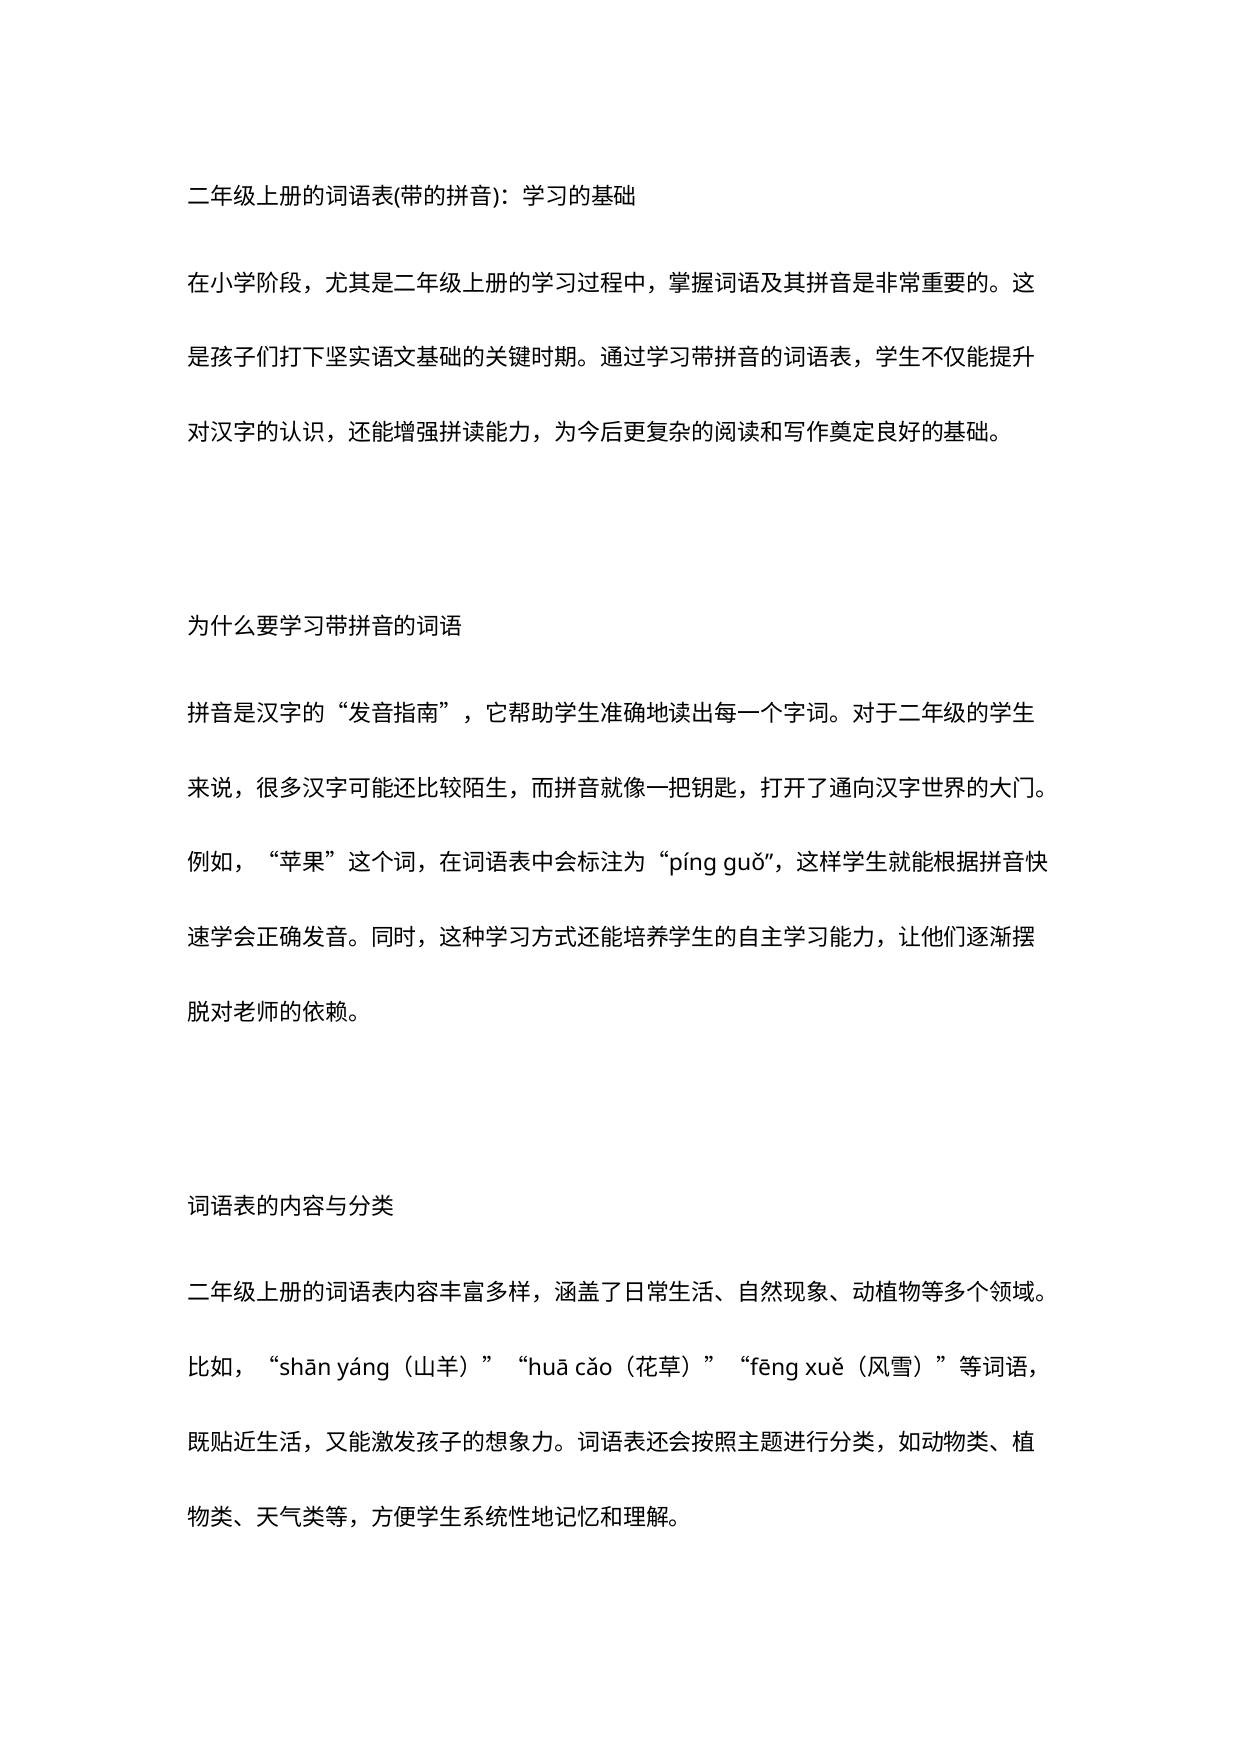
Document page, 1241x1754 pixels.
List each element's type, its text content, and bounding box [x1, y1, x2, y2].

text 拼音是汉字的“发音指南”，它帮助学生准确地读出每一个字词。对于二年级的学生来说，很多汉字可能还比较陌生，而拼音就像一把钥匙，打开了通向汉字世界的大门。例如，“苹果”这个词，在词语表中会标注为“píng guǒ”，这样学生就能根据拼音快速学会正确发音。同时，这种学习方式还能培养学生的自主学习能力，让他们逐渐摆脱对老师的依赖。 [187, 679, 1053, 1043]
text 在小学阶段，尤其是二年级上册的学习过程中，掌握词语及其拼音是非常重要的。这是孩子们打下坚实语文基础的关键时期。通过学习带拼音的词语表，学生不仅能提升对汉字的认识，还能增强拼读能力，为今后更复杂的阅读和写作奠定良好的基础。 [187, 249, 1053, 463]
text 二年级上册的词语表内容丰富多样，涵盖了日常生活、自然现象、动植物等多个领域。比如，“shān yáng（山羊）”“huā cǎo（花草）”“fēng xuě（风雪）”等词语，既贴近生活，又能激发孩子的想象力。词语表还会按照主题进行分类，如动物类、植物类、天气类等，方便学生系统性地记忆和理解。 [187, 1258, 1053, 1547]
text 为什么要学习带拼音的词语 [187, 592, 1053, 657]
text 二年级上册的词语表(带的拼音)：学习的基础 [187, 162, 1053, 227]
text 词语表的内容与分类 [187, 1172, 1053, 1237]
